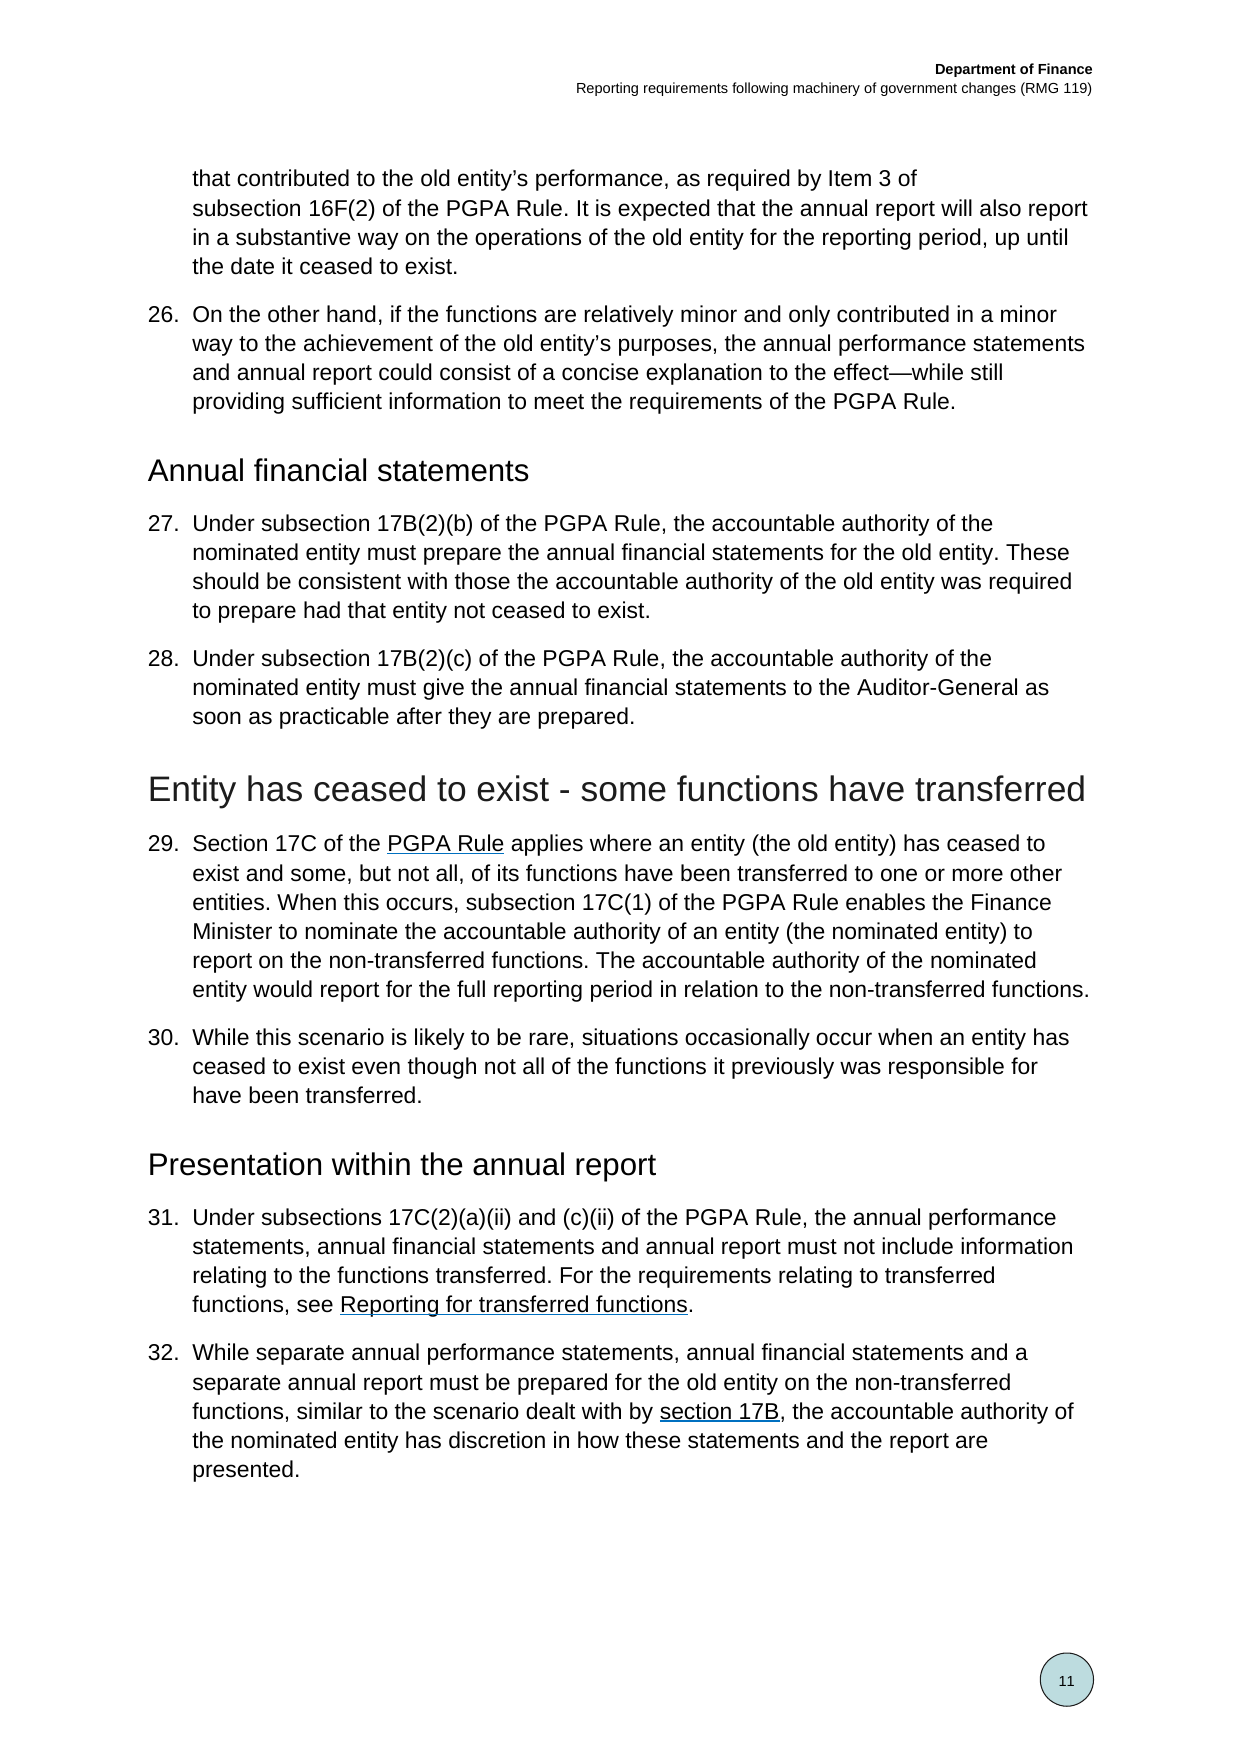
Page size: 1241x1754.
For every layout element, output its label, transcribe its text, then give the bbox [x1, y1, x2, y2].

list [148, 162, 1093, 279]
text Presentation within the annual report [148, 1146, 1093, 1182]
subtitle Entity has ceased to exist - some functions have transferred [148, 767, 1093, 809]
list Under subsection 17B(2)(b) of the PGPA Rule, the accountable authority of the nominated entity must prepare the annual financial statements for the old entity. These should be consistent with those the accountable authority of the old entity was required to prepare had that entity not ceased to exist. [148, 507, 1093, 623]
list Section 17C of the PGPA Rule applies where an entity (the old entity) has ceased to exist and some, but not all, of its functions have been transferred to one or more other entities. When this occurs, subsection 17C(1) of the PGPA Rule enables the Finance Minister to nominate the accountable authority of an entity (the nominated entity) to report on the non-transferred functions. The accountable authority of the nominated entity would report for the full reporting period in relation to the non-transferred functions. [148, 828, 1093, 1003]
list Under subsection 17B(2)(c) of the PGPA Rule, the accountable authority of the nominated entity must give the annual financial statements to the Auditor-General as soon as practicable after they are prepared. [148, 642, 1093, 730]
list While this scenario is likely to be rare, situations occasionally occur when an entity has ceased to exist even though not all of the functions it previously was responsible for have been transferred. [148, 1021, 1093, 1109]
list On the other hand, if the functions are relatively minor and only contributed in a minor way to the achievement of the old entity’s purposes, the annual performance statements and annual report could consist of a concise explanation to the effect—while still providing sufficient information to meet the requirements of the PGPA Rule. [148, 298, 1093, 414]
text Annual financial statements [148, 452, 1093, 488]
list While separate annual performance statements, annual financial statements and a separate annual report must be prepared for the old entity on the non-transferred functions, similar to the scenario dealt with by section 17B, the accountable authority of the nominated entity has discretion in how these statements and the report are presented. [148, 1336, 1093, 1482]
list Under subsections 17C(2)(a)(ii) and (c)(ii) of the PGPA Rule, the annual performance statements, annual financial statements and annual report must not include information relating to the functions transferred. For the requirements relating to transferred functions, see Reporting for transferred functions. [148, 1201, 1093, 1318]
